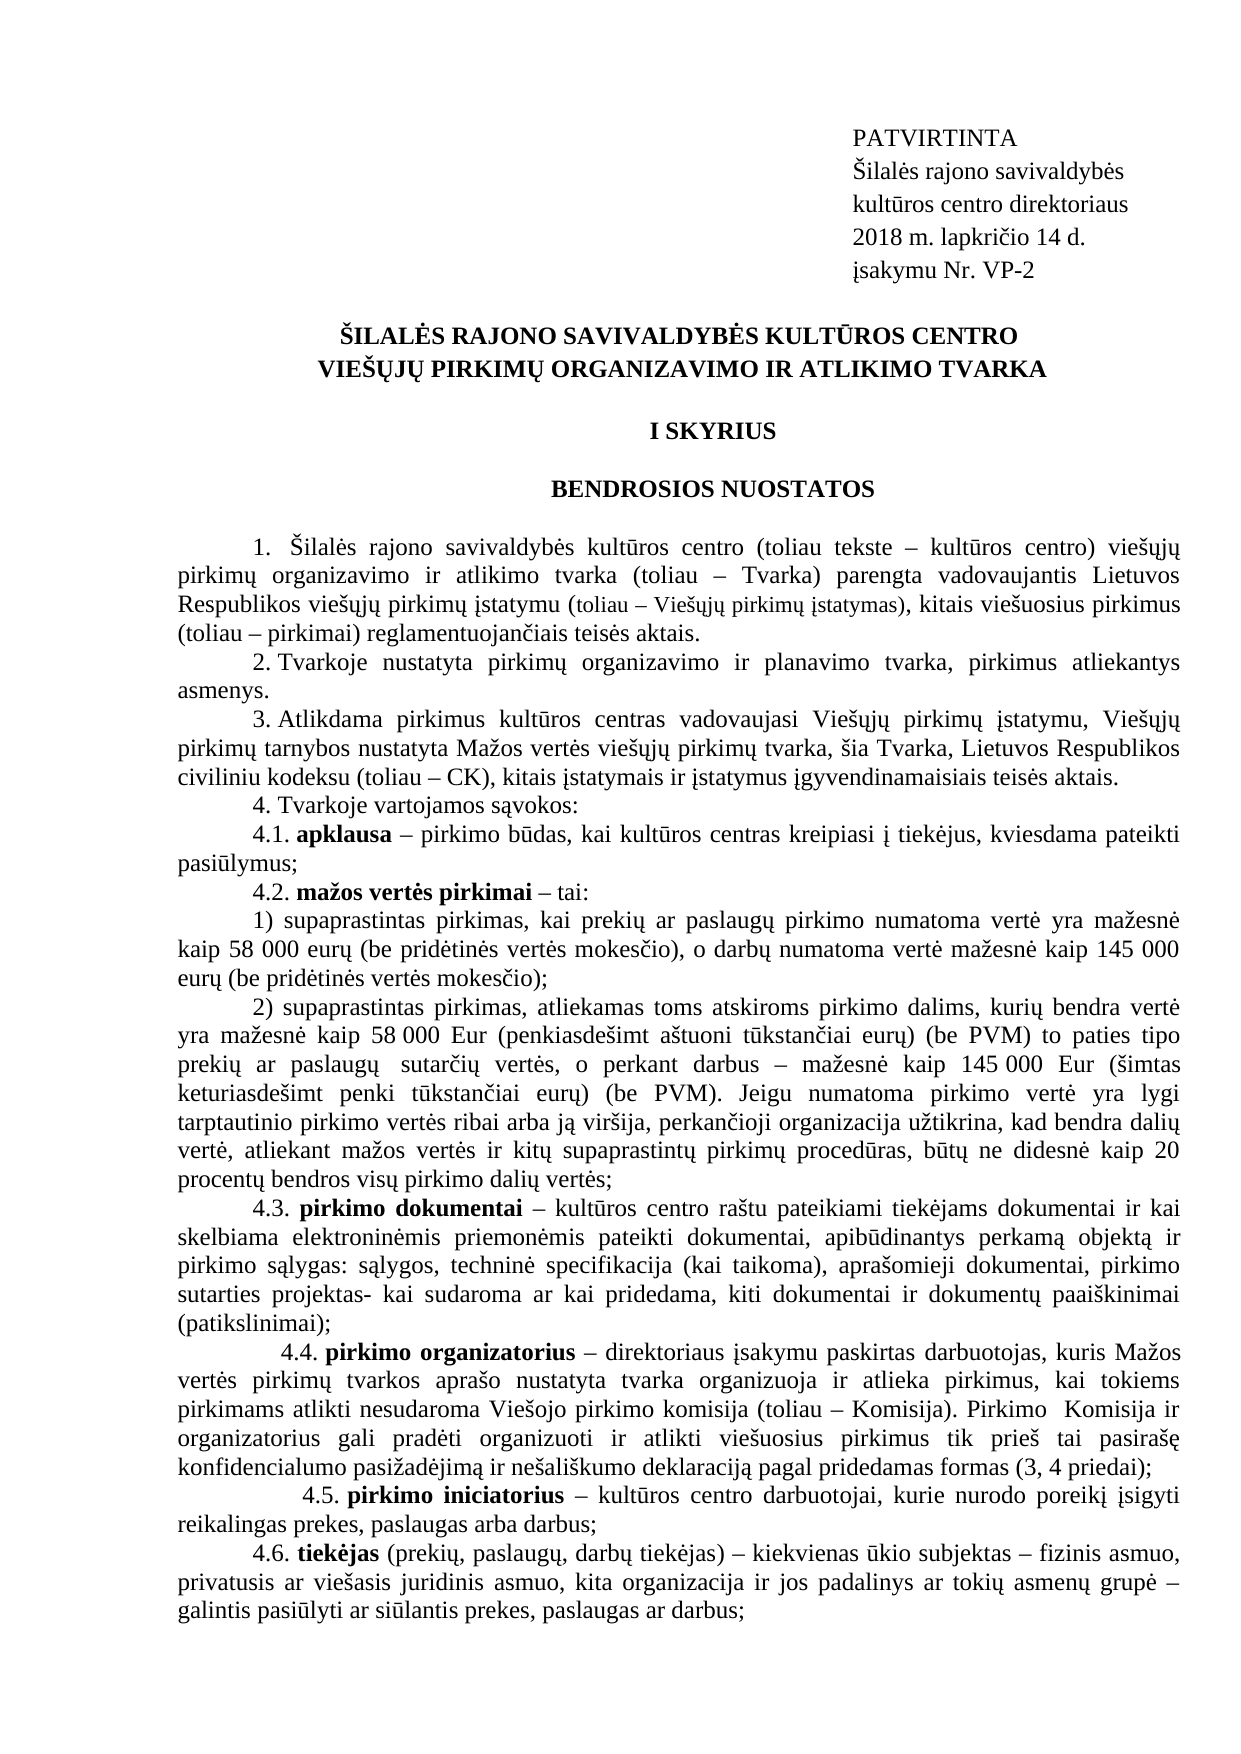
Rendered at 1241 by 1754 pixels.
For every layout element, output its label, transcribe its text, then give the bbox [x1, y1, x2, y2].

text 2. Tvarkoje nustatyta pirkimų organizavimo ir planavimo tvarka, pirkimus atliekantys asmenys. [177, 647, 1181, 704]
text 4.3. pirkimo dokumentai – kultūros centro raštu pateikiami tiekėjams dokumentai ir kai skelbiama elektroninėmis priemonėmis pateikti dokumentai, apibūdinantys perkamą objektą ir pirkimo sąlygas: sąlygos, techninė specifikacija (kai taikoma), aprašomieji dokumentai, pirkimo sutarties projektas- kai sudaroma ar kai pridedama, kiti dokumentai ir dokumentų paaiškinimai (patikslinimai); [177, 1193, 1181, 1337]
text I SKYRIUS [177, 416, 1181, 445]
text ŠILALĖS RAJONO SAVIVALDYBĖS KULTŪROS CENTRO [177, 321, 1181, 349]
text PATVIRTINTA [777, 123, 1181, 151]
text 4.4. pirkimo organizatorius – direktoriaus įsakymu paskirtas darbuotojas, kuris Mažos vertės pirkimų tvarkos aprašo nustatyta tvarka organizuoja ir atlieka pirkimus, kai tokiems pirkimams atlikti nesudaroma Viešojo pirkimo komisija (toliau – Komisija). Pirkimo Komisija ir organizatorius gali pradėti organizuoti ir atlikti viešuosius pirkimus tik prieš tai pasirašę konfidencialumo pasižadėjimą ir nešališkumo deklaraciją pagal pridedamas formas (3, 4 priedai); [177, 1337, 1181, 1481]
text 4. Tvarkoje vartojamos sąvokos: [177, 791, 1181, 819]
text 4.2. mažos vertės pirkimai – tai: [177, 877, 1181, 906]
text BENDROSIOS NUOSTATOS [177, 474, 1181, 503]
text 4.1. apklausa – pirkimo būdas, kai kultūros centras kreipiasi į tiekėjus, kviesdama pateikti pasiūlymus; [177, 819, 1181, 877]
text VIEŠŲJŲ PIRKIMŲ ORGANIZAVIMO IR ATLIKIMO TVARKA [177, 354, 1181, 383]
text 2) supaprastintas pirkimas, atliekamas toms atskiroms pirkimo dalims, kurių bendra vertė yra mažesnė kaip 58 000 Eur (penkiasdešimt aštuoni tūkstančiai eurų) (be PVM) to paties tipo prekių ar paslaugų sutarčių vertės, o perkant darbus – mažesnė kaip 145 000 Eur (šimtas keturiasdešimt penki tūkstančiai eurų) (be PVM). Jeigu numatoma pirkimo vertė yra lygi tarptautinio pirkimo vertės ribai arba ją viršija, perkančioji organizacija užtikrina, kad bendra dalių vertė, atliekant mažos vertės ir kitų supaprastintų pirkimų procedūras, būtų ne didesnė kaip 20 procentų bendros visų pirkimo dalių vertės; [177, 992, 1181, 1193]
text Šilalės rajono savivaldybės kultūros centro direktoriaus 2018 m. lapkričio 14 d. įsakymu Nr. VP-2 [777, 156, 1181, 283]
text 4.5. pirkimo iniciatorius – kultūros centro darbuotojai, kurie nurodo poreikį įsigyti reikalingas prekes, paslaugas arba darbus; [177, 1481, 1181, 1538]
text 1. Šilalės rajono savivaldybės kultūros centro (toliau tekste – kultūros centro) viešųjų pirkimų organizavimo ir atlikimo tvarka (toliau – Tvarka) parengta vadovaujantis Lietuvos Respublikos viešųjų pirkimų įstatymu (toliau – Viešųjų pirkimų įstatymas), kitais viešuosius pirkimus (toliau – pirkimai) reglamentuojančiais teisės aktais. [177, 532, 1181, 647]
text 1) supaprastintas pirkimas, kai prekių ar paslaugų pirkimo numatoma vertė yra mažesnė kaip 58 000 eurų (be pridėtinės vertės mokesčio), o darbų numatoma vertė mažesnė kaip 145 000 eurų (be pridėtinės vertės mokesčio); [177, 906, 1181, 992]
text 3. Atlikdama pirkimus kultūros centras vadovaujasi Viešųjų pirkimų įstatymu, Viešųjų pirkimų tarnybos nustatyta Mažos vertės viešųjų pirkimų tvarka, šia Tvarka, Lietuvos Respublikos civiliniu kodeksu (toliau – CK), kitais įstatymais ir įstatymus įgyvendinamaisiais teisės aktais. [177, 704, 1181, 791]
text 4.6. tiekėjas (prekių, paslaugų, darbų tiekėjas) – kiekvienas ūkio subjektas – fizinis asmuo, privatusis ar viešasis juridinis asmuo, kita organizacija ir jos padalinys ar tokių asmenų grupė – galintis pasiūlyti ar siūlantis prekes, paslaugas ar darbus; [177, 1538, 1181, 1624]
